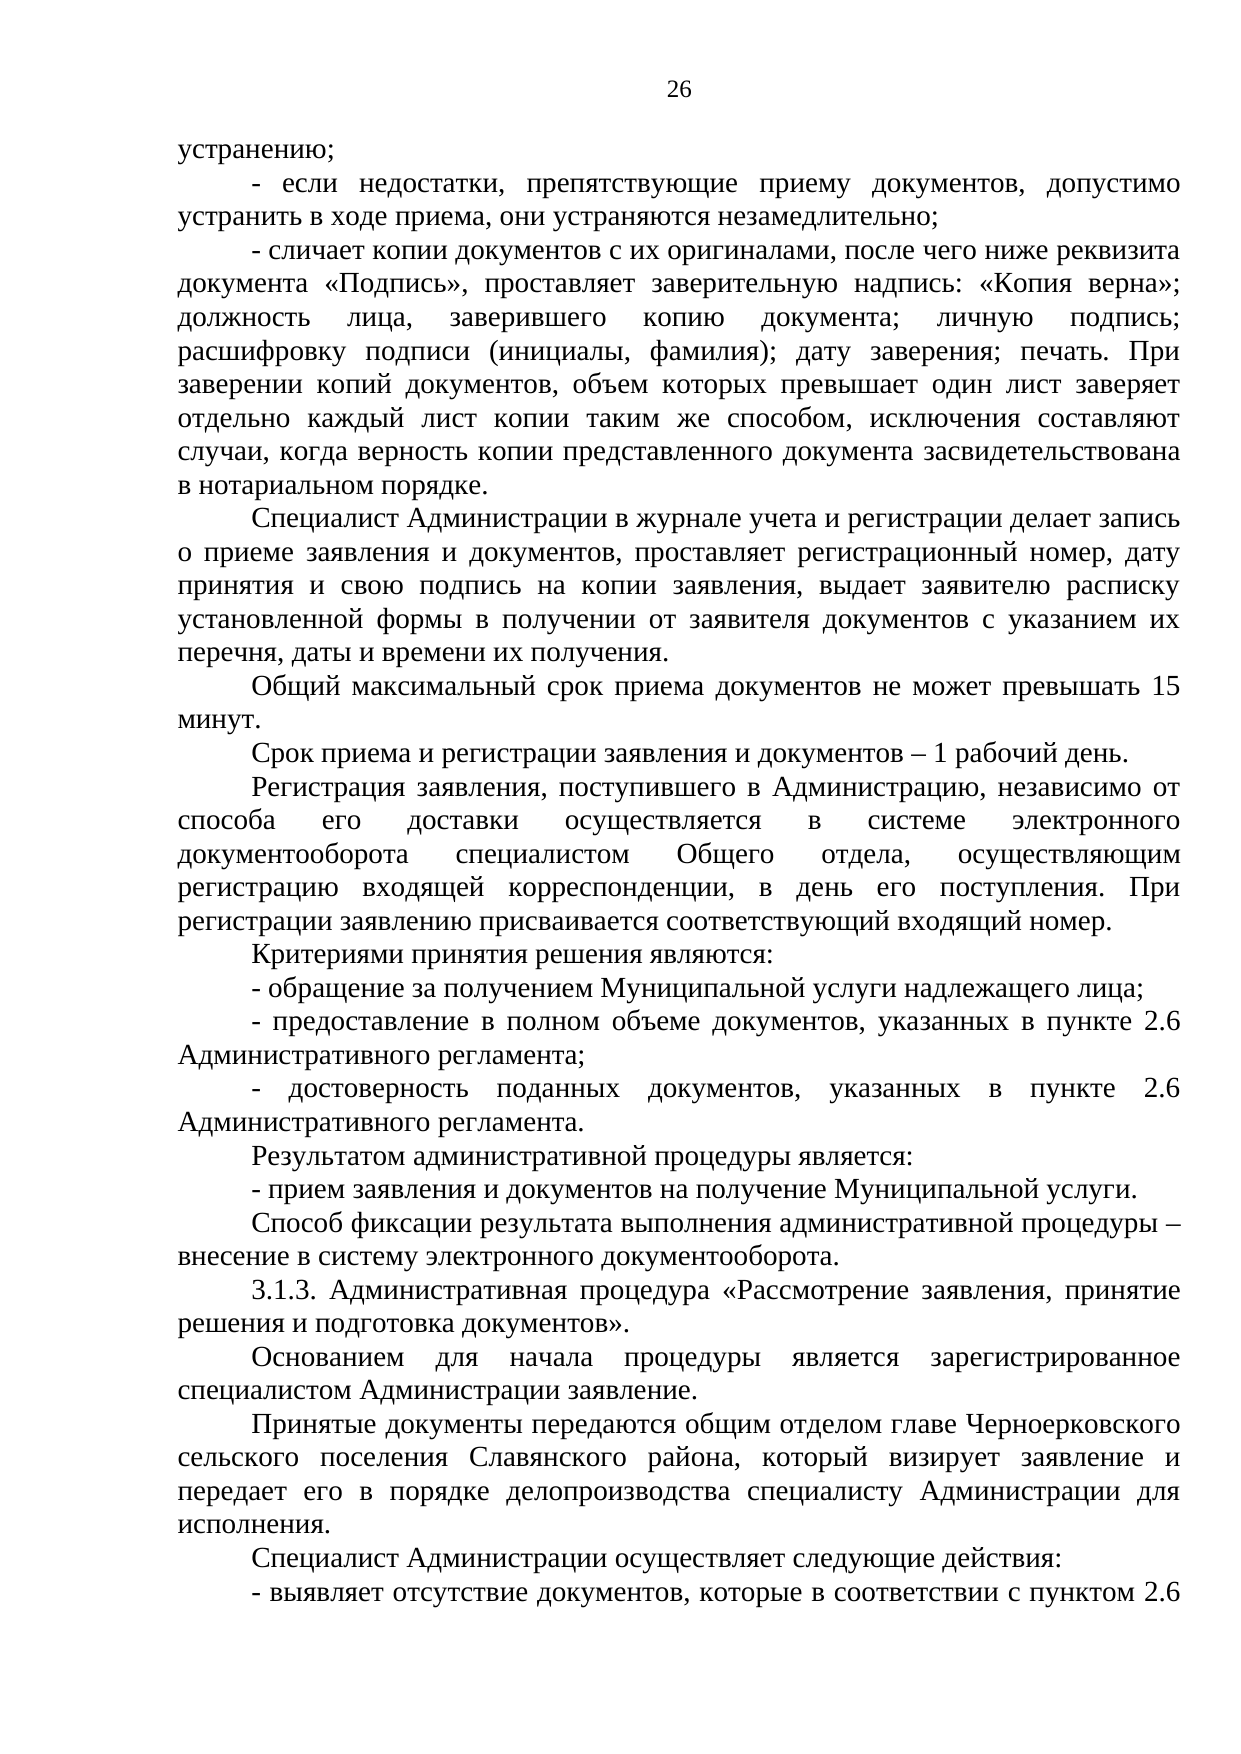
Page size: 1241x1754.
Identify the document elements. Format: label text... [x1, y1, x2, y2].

text - достоверность поданных документов, указанных в пункте 2.6 Административного регламента. [177, 1071, 1181, 1138]
text - если недостатки, препятствующие приему документов, допустимо устранить в ходе приема, они устраняются незамедлительно; [177, 165, 1181, 232]
text - предоставление в полном объеме документов, указанных в пункте 2.6 Административного регламента; [177, 1003, 1181, 1071]
text Общий максимальный срок приема документов не может превышать 15 минут. [177, 668, 1181, 735]
text Результатом административной процедуры является: [177, 1138, 1181, 1171]
text Критериями принятия решения являются: [177, 936, 1181, 970]
text - сличает копии документов с их оригиналами, после чего ниже реквизита документа «Подпись», проставляет заверительную надпись: «Копия верна»; должность лица, заверившего копию документа; личную подпись; расшифровку подписи (инициалы, фамилия); дату заверения; печать. При заверении копий документов, объем которых превышает один лист заверяет отдельно каждый лист копии таким же способом, исключения составляют случаи, когда верность копии представленного документа засвидетельствована в нотариальном порядке. [177, 232, 1181, 500]
text - прием заявления и документов на получение Муниципальной услуги. [177, 1171, 1181, 1205]
text - обращение за получением Муниципальной услуги надлежащего лица; [177, 970, 1181, 1003]
text Срок приема и регистрации заявления и документов – 1 рабочий день. [177, 735, 1181, 769]
text Регистрация заявления, поступившего в Администрацию, независимо от способа его доставки осуществляется в системе электронного документооборота специалистом Общего отдела, осуществляющим регистрацию входящей корреспонденции, в день его поступления. При регистрации заявлению присваивается соответствующий входящий номер. [177, 769, 1181, 936]
text Принятые документы передаются общим отделом главе Черноерковского сельского поселения Славянского района, который визирует заявление и передает его в порядке делопроизводства специалисту Администрации для исполнения. [177, 1406, 1181, 1540]
text Основанием для начала процедуры является зарегистрированное специалистом Администрации заявление. [177, 1339, 1181, 1406]
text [177, 1574, 1181, 1607]
text Специалист Администрации осуществляет следующие действия: [177, 1540, 1181, 1574]
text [177, 131, 1181, 165]
text Способ фиксации результата выполнения административной процедуры – внесение в систему электронного документооборота. [177, 1205, 1181, 1272]
text 3.1.3. Административная процедура «Рассмотрение заявления, принятие решения и подготовка документов». [177, 1272, 1181, 1339]
text Специалист Администрации в журнале учета и регистрации делает запись о приеме заявления и документов, проставляет регистрационный номер, дату принятия и свою подпись на копии заявления, выдает заявителю расписку установленной формы в получении от заявителя документов с указанием их перечня, даты и времени их получения. [177, 500, 1181, 668]
